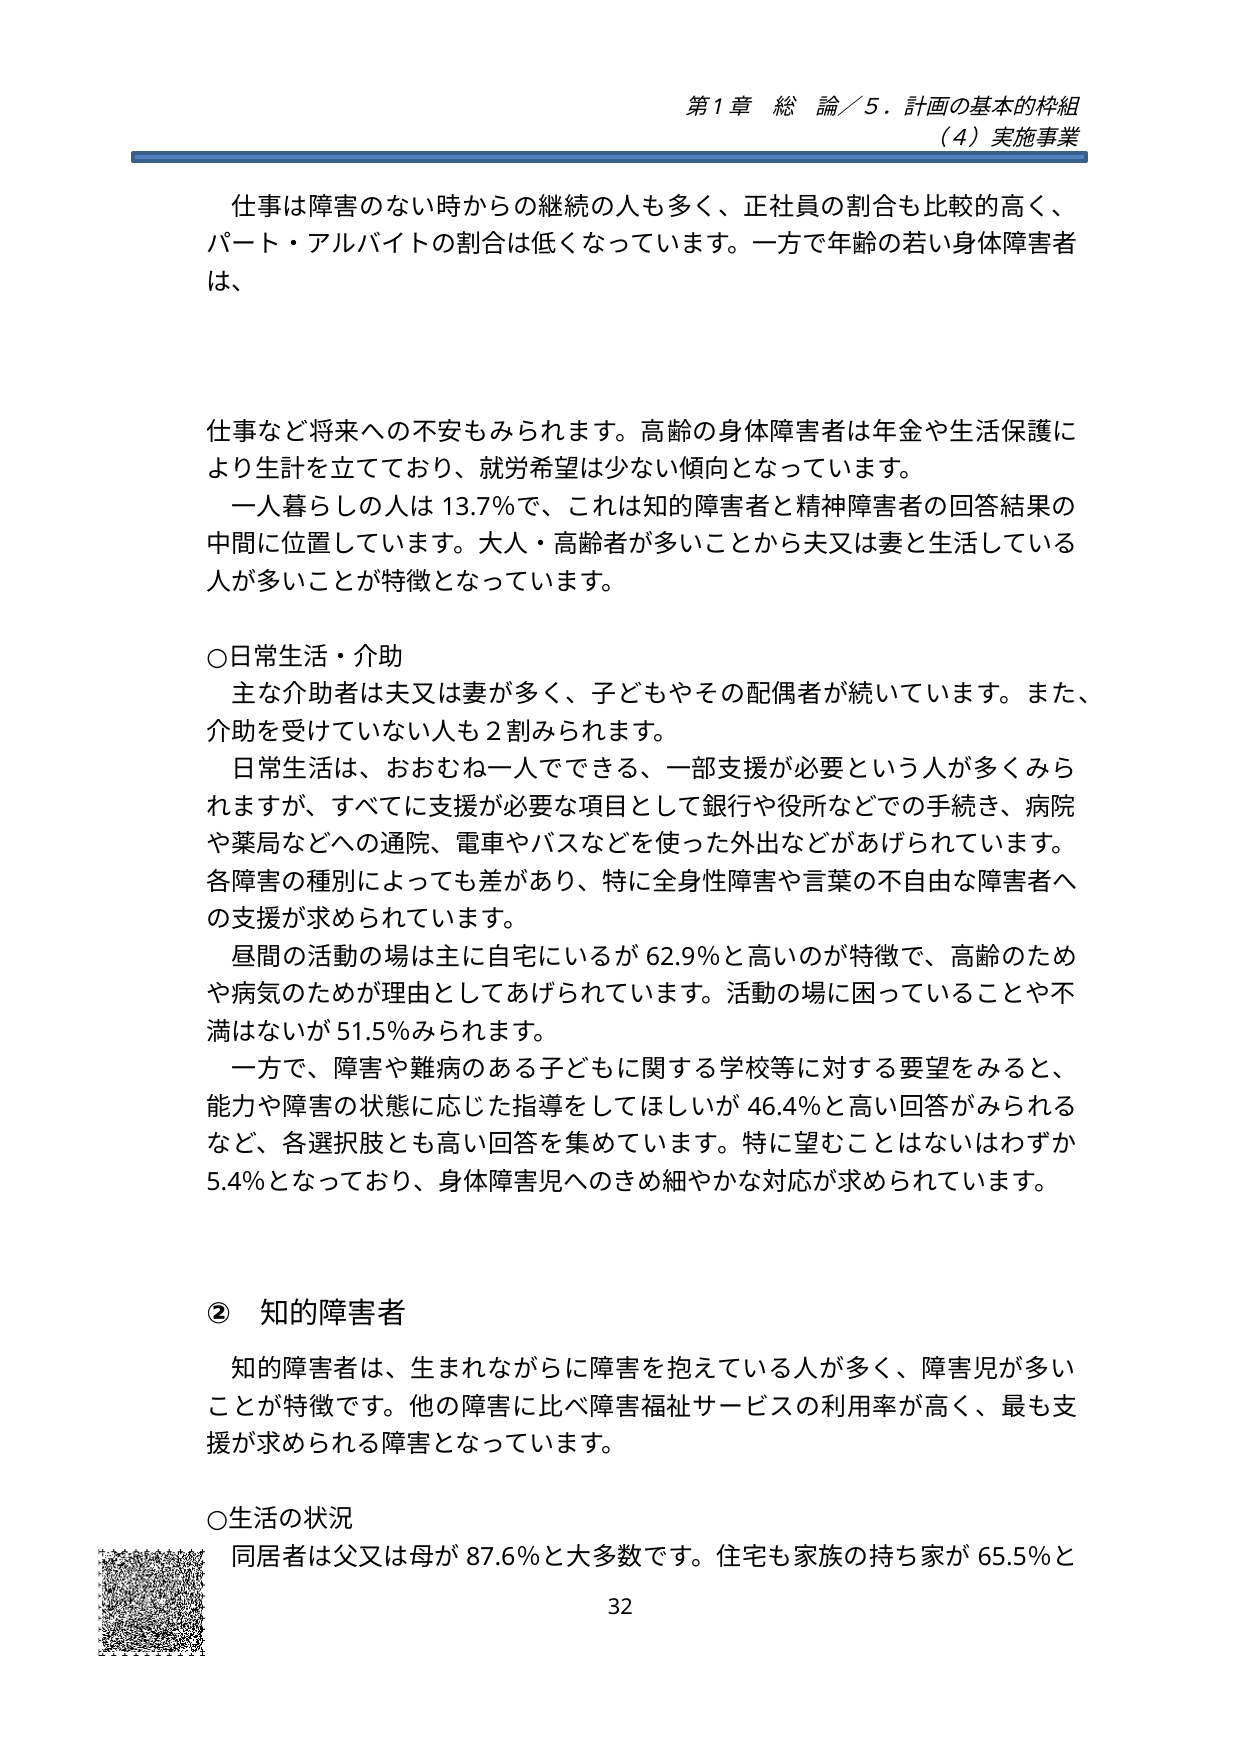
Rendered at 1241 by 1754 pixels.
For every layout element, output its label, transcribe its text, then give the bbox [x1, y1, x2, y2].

text 日常生活は、おおむね一人でできる、一部支援が必要という人が多くみられますが、すべてに支援が必要な項目として銀行や役所などでの手続き、病院や薬局などへの通院、電車やバスなどを使った外出などがあげられています。各障害の種別によっても差があり、特に全身性障害や言葉の不自由な障害者への支援が求められています。 [206, 748, 1078, 936]
text 主な介助者は夫又は妻が多く、子どもやその配偶者が続いています。また、介助を受けていない人も２割みられます。 [206, 673, 1078, 748]
text ○日常生活・介助 [206, 636, 1078, 673]
text 知的障害者は、生まれながらに障害を抱えている人が多く、障害児が多いことが特徴です。他の障害に比べ障害福祉サービスの利用率が高く、最も支援が求められる障害となっています。 [206, 1348, 1078, 1461]
text 一方で、障害や難病のある子どもに関する学校等に対する要望をみると、能力や障害の状態に応じた指導をしてほしいが46.4％と高い回答がみられるなど、各選択肢とも高い回答を集めています。特に望むことはないはわずか5.4％となっており、身体障害児へのきめ細やかな対応が求められています。 [206, 1048, 1078, 1198]
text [206, 1536, 1078, 1573]
text 昼間の活動の場は主に自宅にいるが62.9％と高いのが特徴で、高齢のためや病気のためが理由としてあげられています。活動の場に困っていることや不満はないが51.5％みられます。 [206, 936, 1078, 1048]
text ○生活の状況 [206, 1498, 1078, 1536]
text 仕事は障害のない時からの継続の人も多く、正社員の割合も比較的高く、パート・アルバイトの割合は低くなっています。一方で年齢の若い身体障害者は、 [206, 186, 1078, 298]
text ② 知的障害者 [206, 1273, 1078, 1348]
text 一人暮らしの人は13.7％で、これは知的障害者と精神障害者の回答結果の中間に位置しています。大人・高齢者が多いことから夫又は妻と生活している人が多いことが特徴となっています。 [206, 486, 1078, 598]
text 仕事など将来への不安もみられます。高齢の身体障害者は年金や生活保護により生計を立てており、就労希望は少ない傾向となっています。 [206, 411, 1078, 486]
